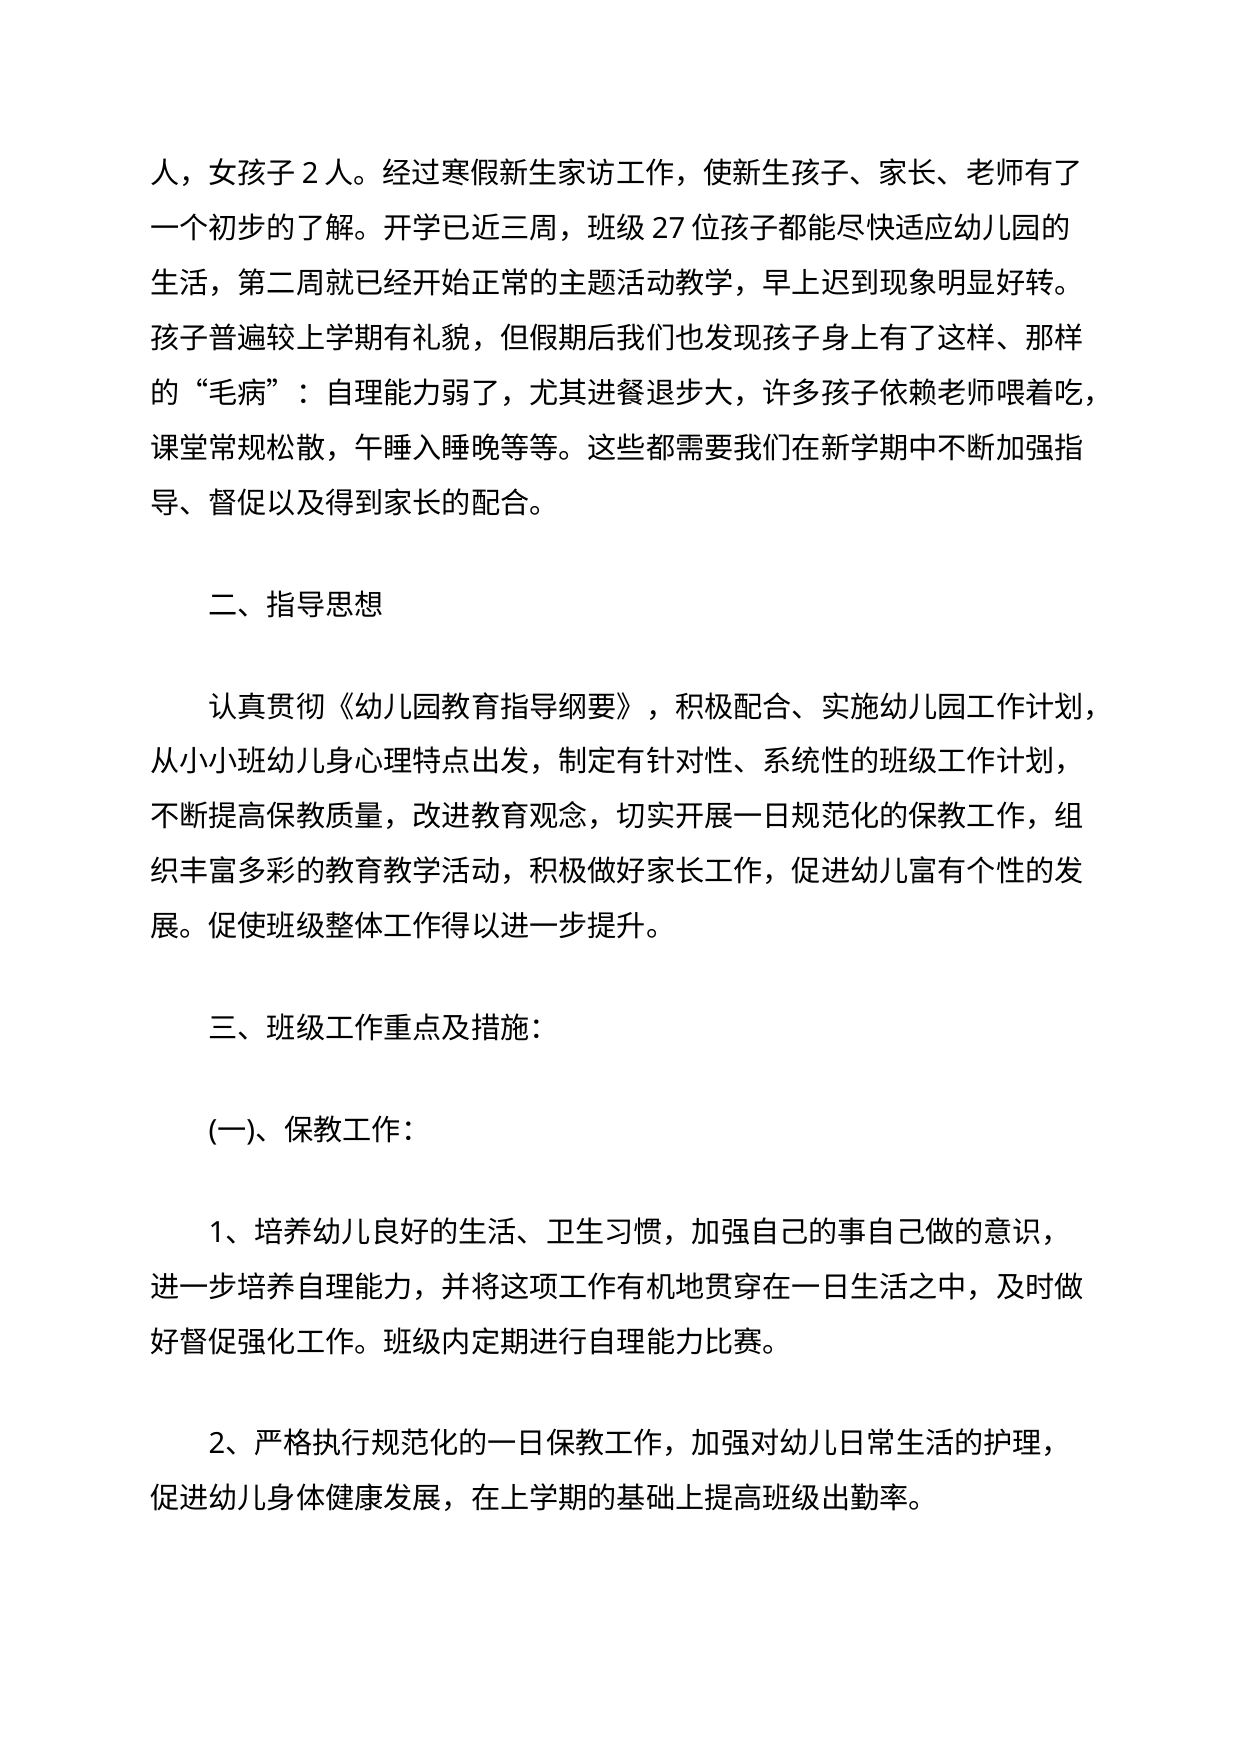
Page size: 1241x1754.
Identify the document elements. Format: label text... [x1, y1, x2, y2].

text 2、严格执行规范化的一日保教工作，加强对幼儿日常生活的护理，促进幼儿身体健康发展，在上学期的基础上提高班级出勤率。 [150, 1420, 1090, 1517]
text 认真贯彻《幼儿园教育指导纲要》，积极配合、实施幼儿园工作计划，从小小班幼儿身心理特点出发，制定有针对性、系统性的班级工作计划，不断提高保教质量，改进教育观念，切实开展一日规范化的保教工作，组织丰富多彩的教育教学活动，积极做好家长工作，促进幼儿富有个性的发展。促使班级整体工作得以进一步提升。 [150, 683, 1090, 945]
text 三、班级工作重点及措施： [150, 1004, 1090, 1047]
text (一)、保教工作： [150, 1106, 1090, 1149]
text 1、培养幼儿良好的生活、卫生习惯，加强自己的事自己做的意识，进一步培养自理能力，并将这项工作有机地贯穿在一日生活之中，及时做好督促强化工作。班级内定期进行自理能力比赛。 [150, 1208, 1090, 1360]
text 二、指导思想 [150, 581, 1090, 624]
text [150, 150, 1090, 522]
